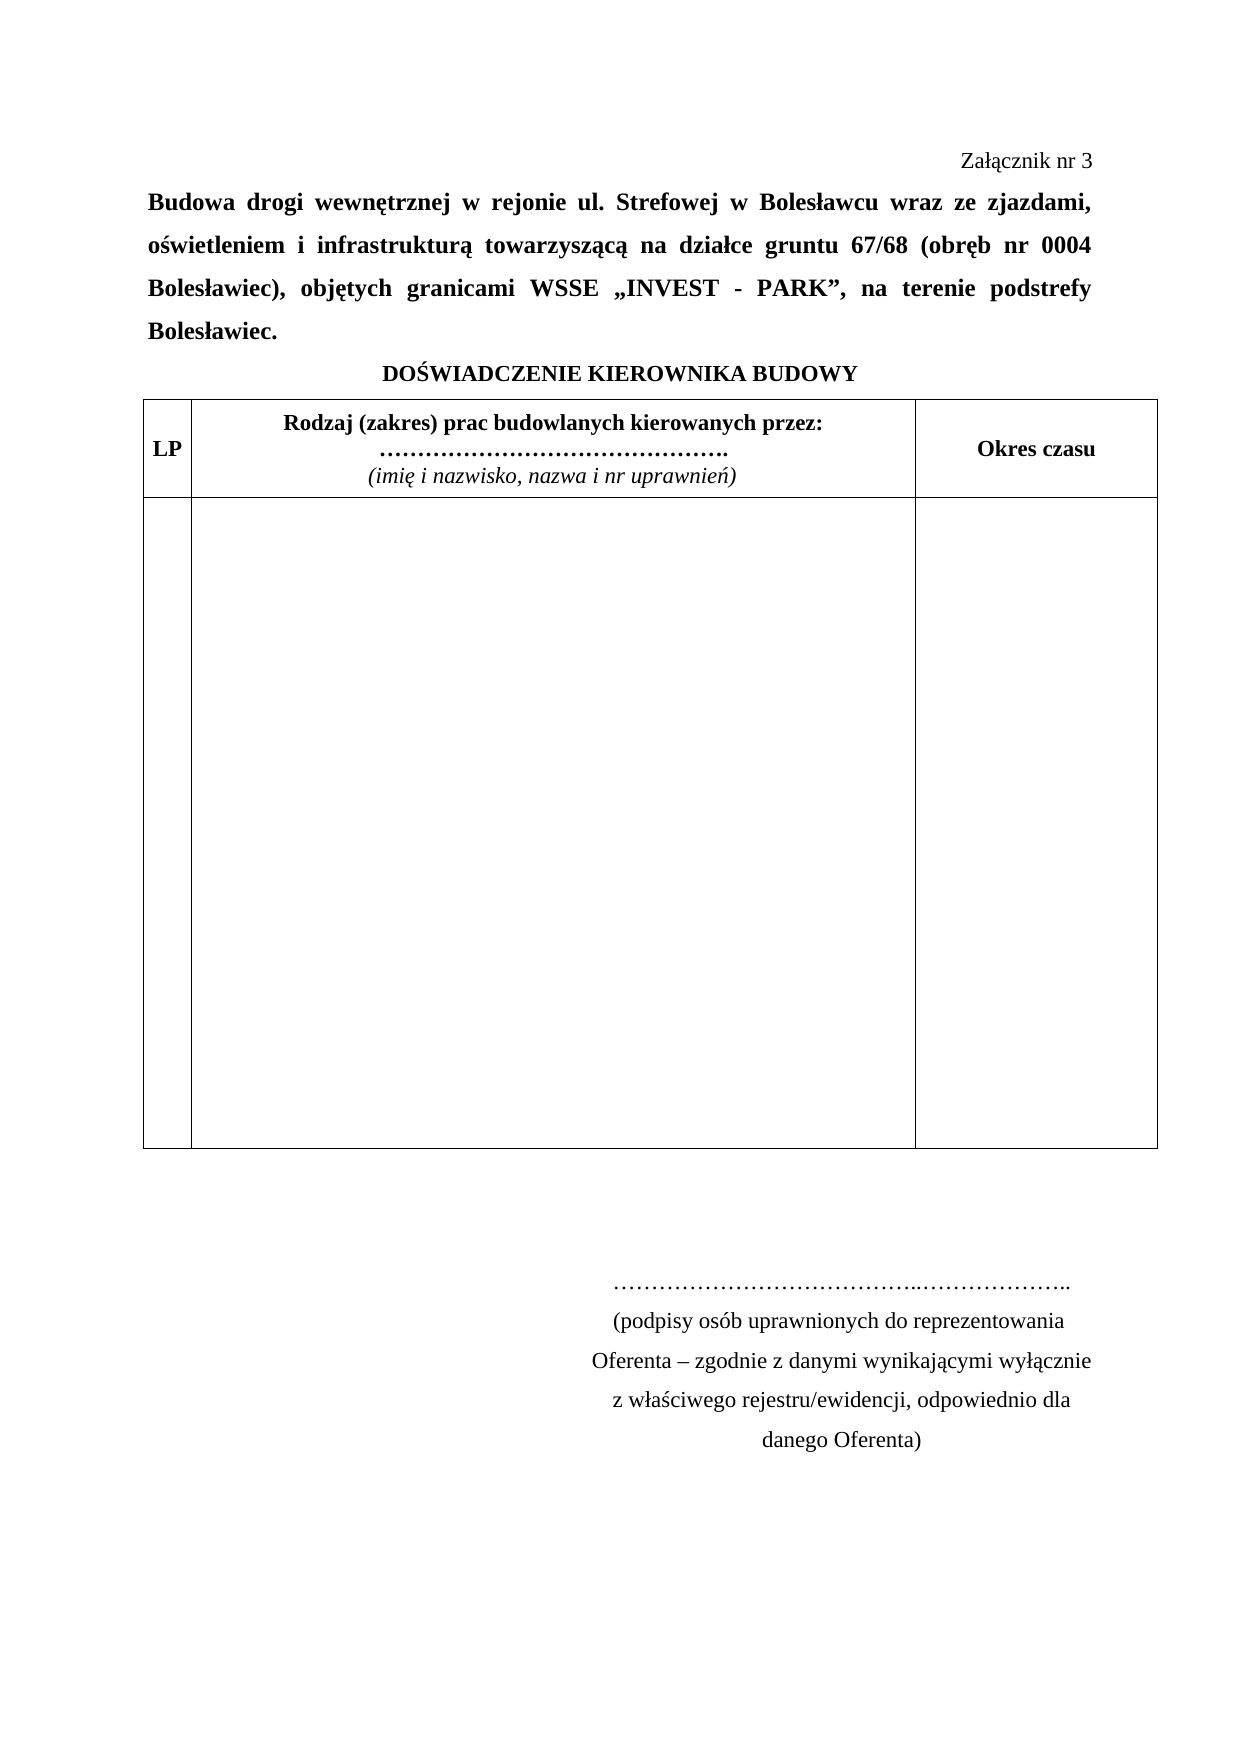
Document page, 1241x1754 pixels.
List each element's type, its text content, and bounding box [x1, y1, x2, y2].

table_header Rodzaj (zakres) prac budowlanych kierowanych przez: ………………………………………. (imię i nazwisko, nazwa i nr uprawnień) [192, 400, 915, 497]
text Załącznik nr 3 [148, 148, 1093, 174]
table_cell [916, 498, 1157, 1148]
table_header Okres czasu [916, 400, 1157, 497]
text (podpisy osób uprawnionych do reprezentowania Oferenta – zgodnie z danymi wynikającymi wyłącznie z właściwego rejestru/ewidencji, odpowiednio dla danego Oferenta) [591, 1307, 1093, 1452]
text Budowa drogi wewnętrznej w rejonie ul. Strefowej w Bolesławcu wraz ze zjazdami, oświetleniem i infrastrukturą towarzyszącą na działce gruntu 67/68 (obręb nr 0004 Bolesławiec), objętych granicami WSSE „INVEST - PARK”, na terenie podstrefy Bolesławiec. [148, 187, 1093, 345]
table_header LP [144, 400, 191, 497]
table_cell [192, 498, 915, 1148]
text DOŚWIADCZENIE KIEROWNIKA BUDOWY [148, 359, 1093, 386]
table_cell [144, 498, 191, 1148]
text …………………………………..……………….. [517, 1268, 1093, 1294]
